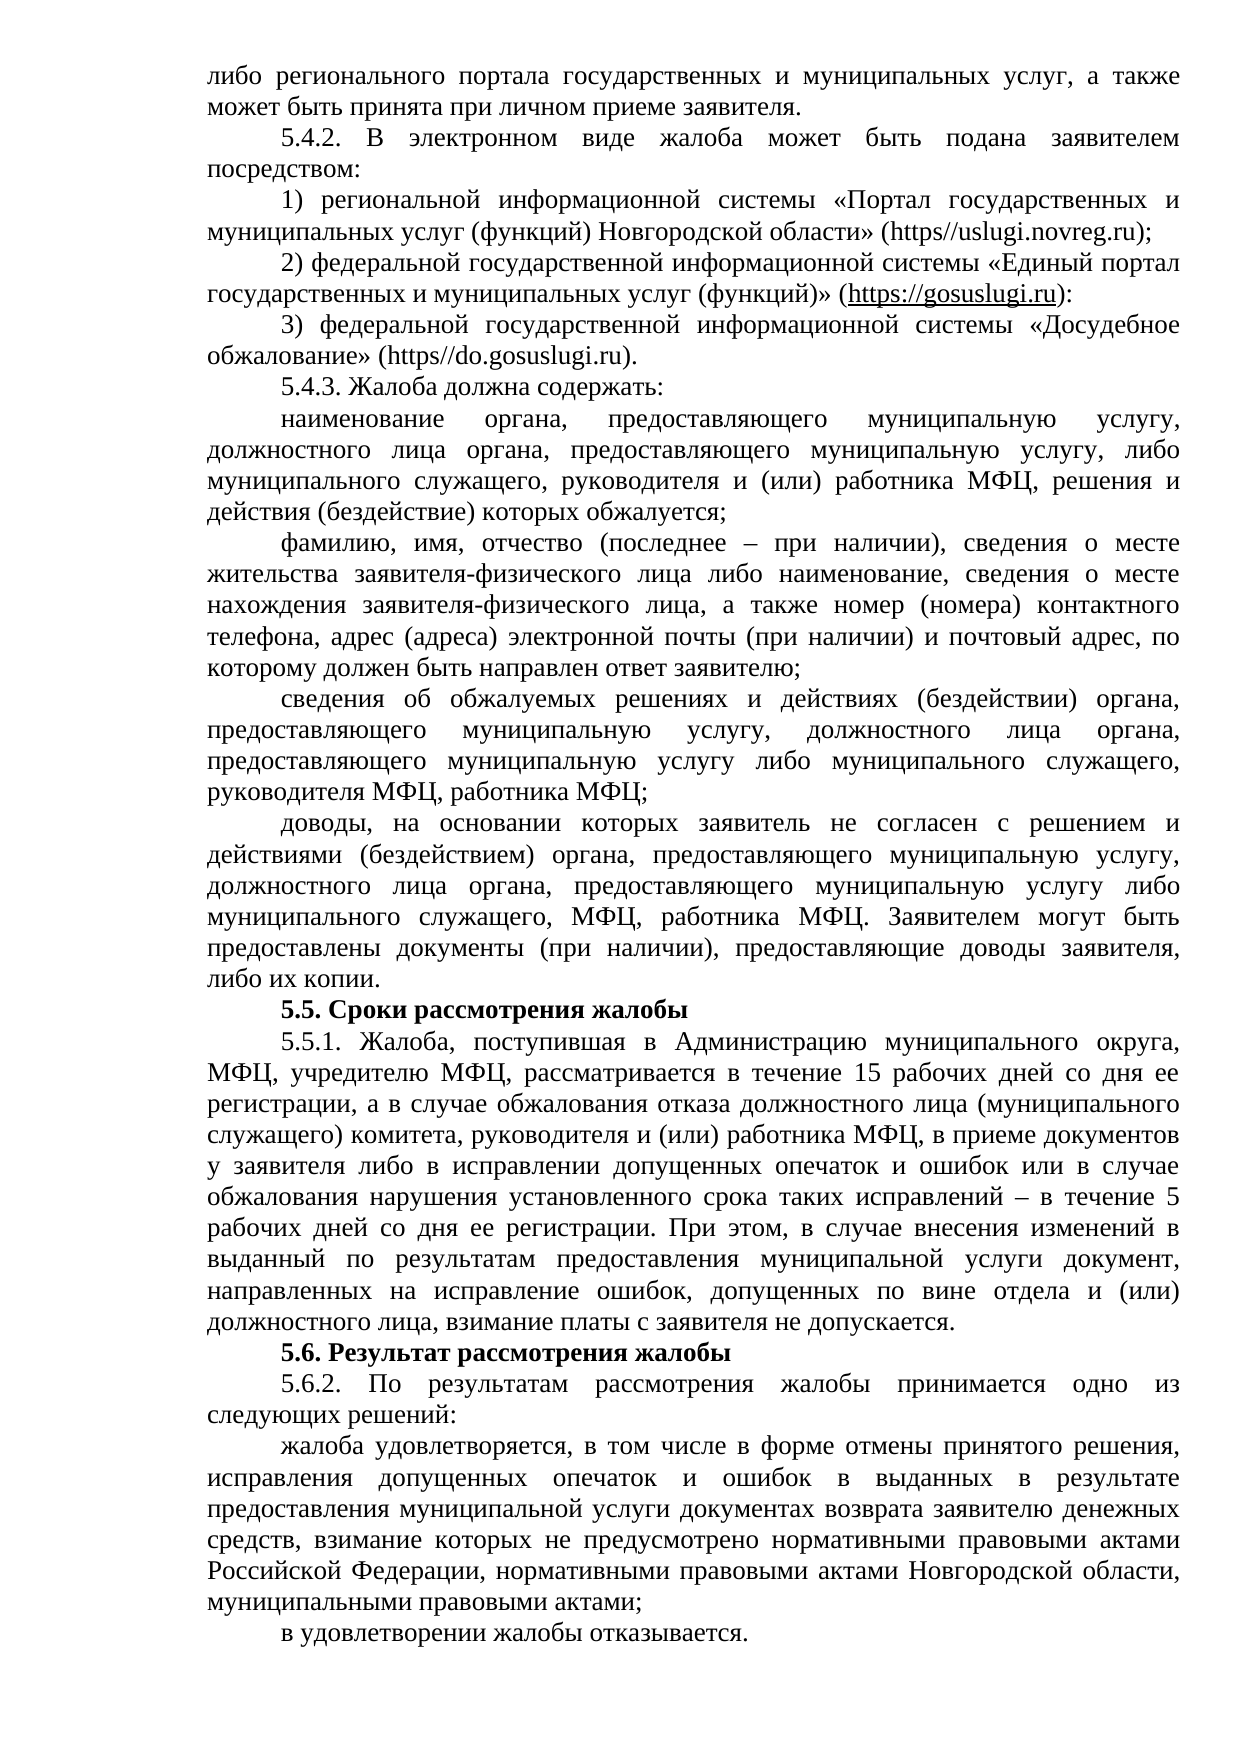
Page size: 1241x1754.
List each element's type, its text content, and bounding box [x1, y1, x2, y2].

text 5.5.1. Жалоба, поступившая в Администрацию муниципального округа, МФЦ, учредителю МФЦ, рассматривается в течение 15 рабочих дней со дня ее регистрации, а в случае обжалования отказа должностного лица (муниципального служащего) комитета, руководителя и (или) работника МФЦ, в приеме документов у заявителя либо в исправлении допущенных опечаток и ошибок или в случае обжалования нарушения установленного срока таких исправлений – в течение 5 рабочих дней со дня ее регистрации. При этом, в случае внесения изменений в выданный по результатам предоставления муниципальной услуги документ, направленных на исправление ошибок, допущенных по вине отдела и (или) должностного лица, взимание платы с заявителя не допускается. [207, 1024, 1181, 1336]
text фамилию, имя, отчество (последнее – при наличии), сведения о месте жительства заявителя-физического лица либо наименование, сведения о месте нахождения заявителя-физического лица, а также номер (номера) контактного телефона, адрес (адреса) электронной почты (при наличии) и почтовый адрес, по которому должен быть направлен ответ заявителю; [207, 526, 1181, 682]
text доводы, на основании которых заявитель не согласен с решением и действиями (бездействием) органа, предоставляющего муниципальную услугу, должностного лица органа, предоставляющего муниципальную услугу либо муниципального служащего, МФЦ, работника МФЦ. Заявителем могут быть предоставлены документы (при наличии), предоставляющие доводы заявителя, либо их копии. [207, 807, 1181, 993]
text 5.4.2. В электронном виде жалоба может быть подана заявителем посредством: [207, 121, 1181, 184]
text 5.6.2. По результатам рассмотрения жалобы принимается одно из следующих решений: [207, 1367, 1181, 1429]
text 3) федеральной государственной информационной системы «Досудебное обжалование» (https//do.gosuslugi.ru). [207, 308, 1181, 371]
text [207, 59, 1181, 121]
text 2) федеральной государственной информационной системы «Единый портал государственных и муниципальных услуг (функций)» (https://gosuslugi.ru): [207, 246, 1181, 308]
text 1) региональной информационной системы «Портал государственных и муниципальных услуг (функций) Новгородской области» (https//uslugi.novreg.ru); [207, 184, 1181, 246]
text в удовлетворении жалобы отказывается. [207, 1616, 1181, 1647]
text наименование органа, предоставляющего муниципальную услугу, должностного лица органа, предоставляющего муниципальную услугу, либо муниципального служащего, руководителя и (или) работника МФЦ, решения и действия (бездействие) которых обжалуется; [207, 402, 1181, 526]
text жалоба удовлетворяется, в том числе в форме отмены принятого решения, исправления допущенных опечаток и ошибок в выданных в результате предоставления муниципальной услуги документах возврата заявителю денежных средств, взимание которых не предусмотрено нормативными правовыми актами Российской Федерации, нормативными правовыми актами Новгородской области, муниципальными правовыми актами; [207, 1429, 1181, 1616]
text 5.4.3. Жалоба должна содержать: [207, 371, 1181, 402]
text 5.6. Результат рассмотрения жалобы [207, 1336, 1181, 1367]
text 5.5. Сроки рассмотрения жалобы [207, 993, 1181, 1024]
text сведения об обжалуемых решениях и действиях (бездействии) органа, предоставляющего муниципальную услугу, должностного лица органа, предоставляющего муниципальную услугу либо муниципального служащего, руководителя МФЦ, работника МФЦ; [207, 682, 1181, 807]
